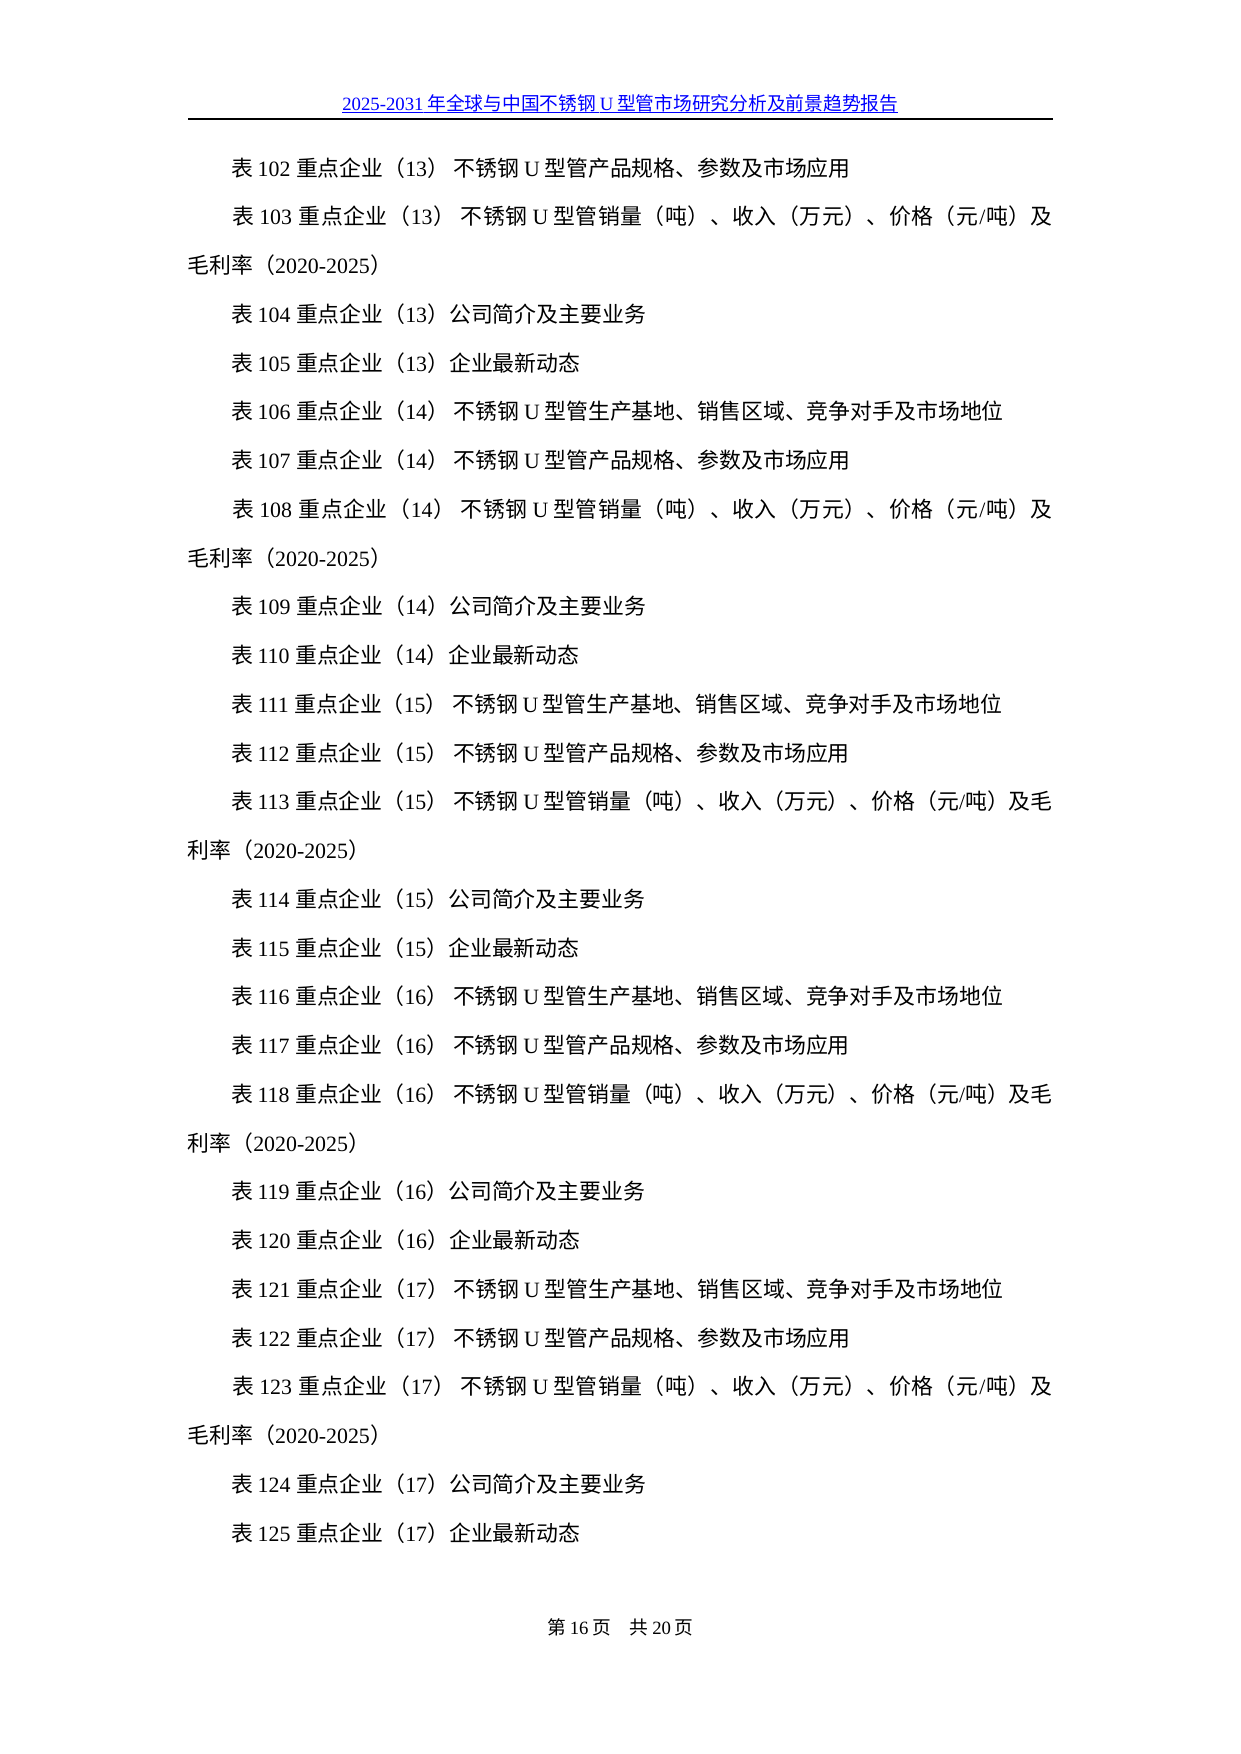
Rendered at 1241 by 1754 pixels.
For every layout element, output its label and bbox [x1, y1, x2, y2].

text [187, 150, 1053, 1548]
